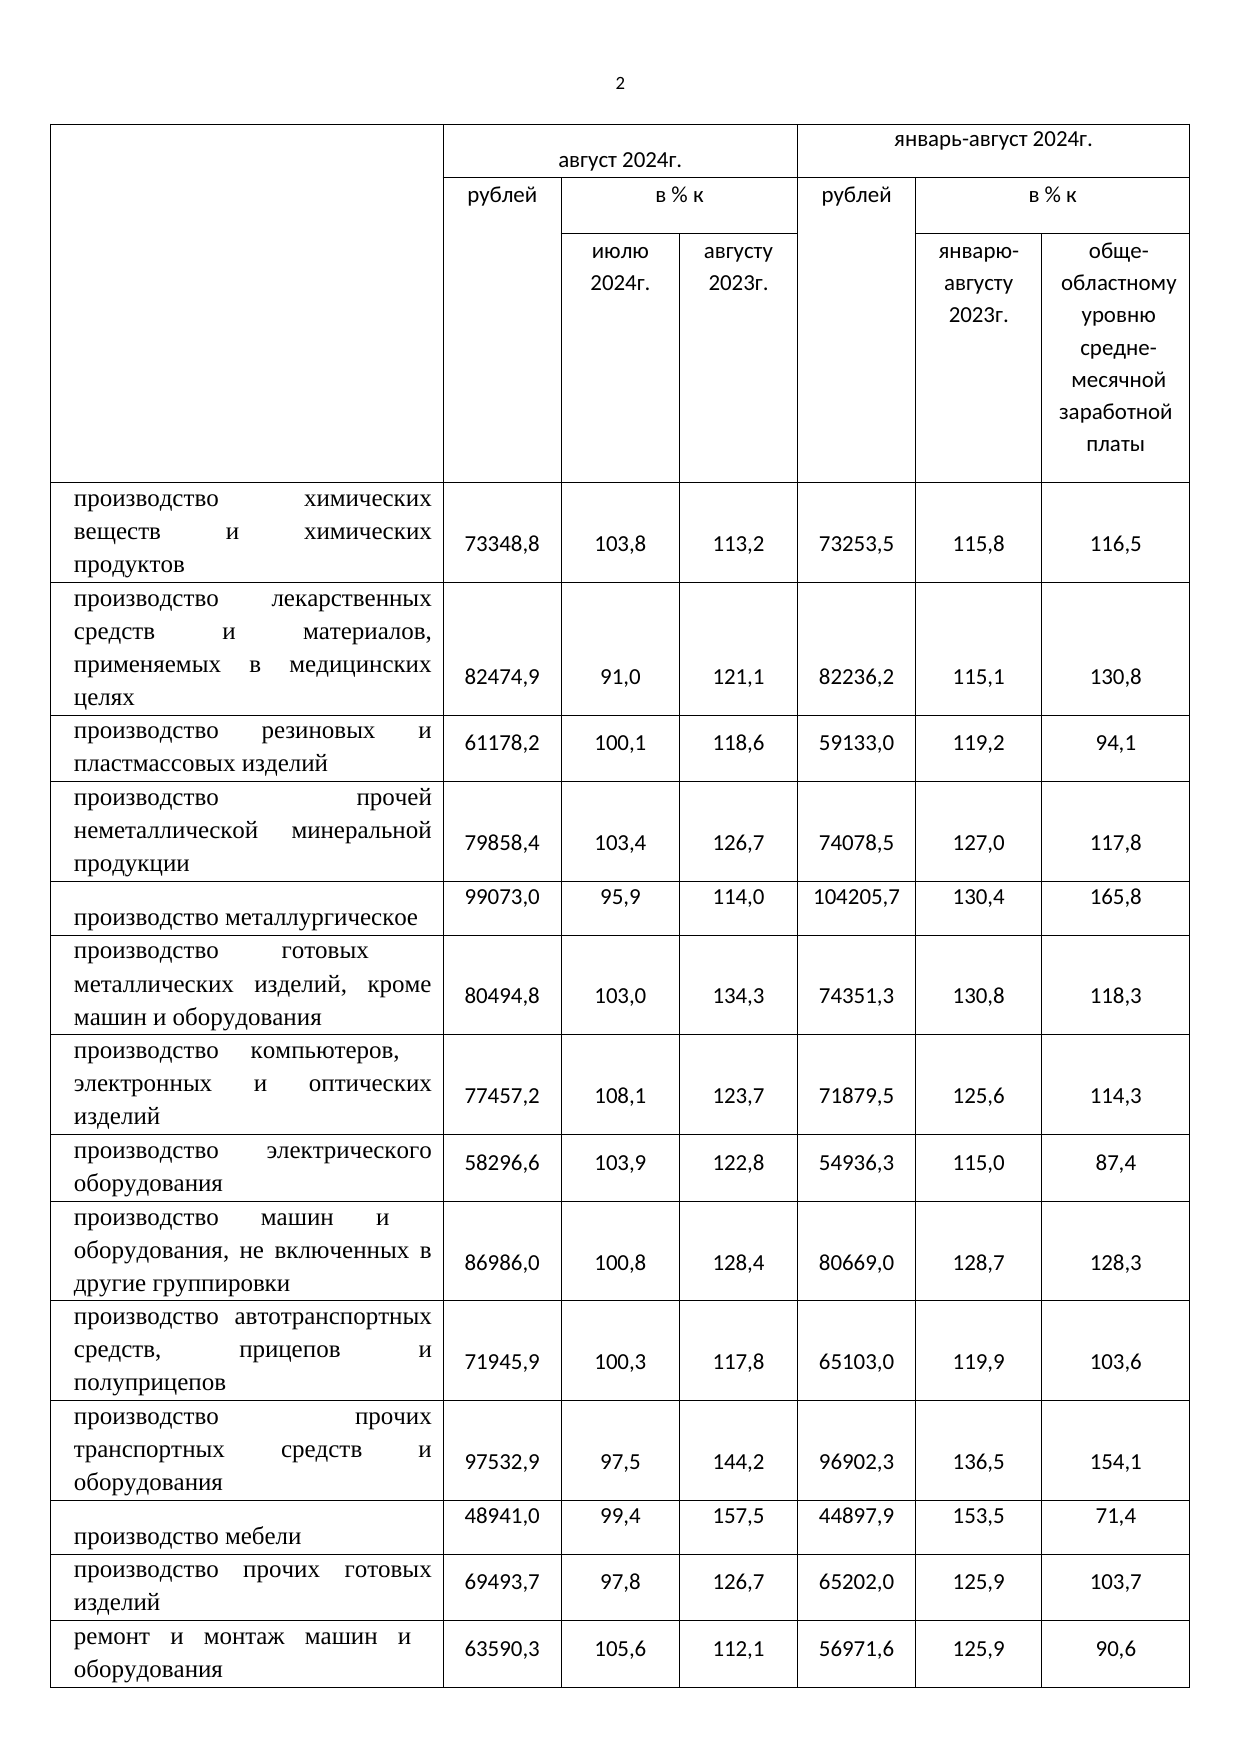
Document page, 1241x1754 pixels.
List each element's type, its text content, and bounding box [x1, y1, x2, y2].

table_cell 116,5 [1042, 483, 1189, 582]
table_cell 103,9 [562, 1135, 679, 1201]
table_cell производство готовых металлических изделий, кроме машин и оборудования [51, 936, 443, 1034]
table_cell 80494,8 [444, 936, 561, 1034]
table_cell 126,7 [680, 782, 797, 881]
table_cell 125,9 [916, 1555, 1041, 1620]
table_cell 128,7 [916, 1202, 1041, 1300]
table_cell 80669,0 [798, 1202, 915, 1300]
table_cell 134,3 [680, 936, 797, 1034]
table_cell 125,6 [916, 1035, 1041, 1134]
table_cell 103,0 [562, 936, 679, 1034]
table_cell 128,3 [1042, 1202, 1189, 1300]
table_cell 82236,2 [798, 583, 915, 714]
table_cell 100,1 [562, 716, 679, 781]
table_cell 97,5 [562, 1401, 679, 1500]
table_cell 103,4 [562, 782, 679, 881]
table_cell 65202,0 [798, 1555, 915, 1620]
table_cell 58296,6 [444, 1135, 561, 1201]
table_cell 104205,7 [798, 882, 915, 934]
table_cell 100,8 [562, 1202, 679, 1300]
table_cell 99073,0 [444, 882, 561, 934]
table_cell производство лекарственных средств и материалов, применяемых в медицинских целях [51, 583, 443, 714]
table_cell 73253,5 [798, 483, 915, 582]
table_cell 74078,5 [798, 782, 915, 881]
table_cell 90,6 [1042, 1621, 1189, 1687]
table_cell 114,3 [1042, 1035, 1189, 1134]
table_cell 97,8 [562, 1555, 679, 1620]
table_cell 118,3 [1042, 936, 1189, 1034]
table_cell производство прочих транспортных средств и оборудования [51, 1401, 443, 1500]
table_cell производство электрического оборудования [51, 1135, 443, 1201]
table_cell 117,8 [680, 1301, 797, 1400]
table_cell 59133,0 [798, 716, 915, 781]
table_cell ремонт и монтаж машин и оборудования [51, 1621, 443, 1687]
table_cell 136,5 [916, 1401, 1041, 1500]
table_cell 114,0 [680, 882, 797, 934]
table_cell 63590,3 [444, 1621, 561, 1687]
table_cell 165,8 [1042, 882, 1189, 934]
table_cell 103,6 [1042, 1301, 1189, 1400]
table_cell производство компьютеров, электронных и оптических изделий [51, 1035, 443, 1134]
table_cell производство прочих готовых изделий [51, 1555, 443, 1620]
table_cell 157,5 [680, 1501, 797, 1553]
table_cell 56971,6 [798, 1621, 915, 1687]
table_cell производство химических веществ и химических продуктов [51, 483, 443, 582]
table_cell производство машин и оборудования, не включенных в другие группировки [51, 1202, 443, 1300]
table_cell обще- областному уровню средне-месячной заработной платы [1042, 234, 1189, 482]
table_cell 94,1 [1042, 716, 1189, 781]
table_cell 153,5 [916, 1501, 1041, 1553]
table_header [51, 125, 443, 482]
table_cell 119,9 [916, 1301, 1041, 1400]
table_cell 71879,5 [798, 1035, 915, 1134]
table_cell 123,7 [680, 1035, 797, 1134]
table_cell 115,1 [916, 583, 1041, 714]
table_cell 119,2 [916, 716, 1041, 781]
table_cell 86986,0 [444, 1202, 561, 1300]
table_cell 127,0 [916, 782, 1041, 881]
table_cell 108,1 [562, 1035, 679, 1134]
table_cell 44897,9 [798, 1501, 915, 1553]
table_cell 65103,0 [798, 1301, 915, 1400]
table_cell 118,6 [680, 716, 797, 781]
table_header январь-август 2024г. [798, 125, 1189, 177]
table_cell августу 2023г. [680, 234, 797, 482]
table_cell 82474,9 [444, 583, 561, 714]
table_cell рублей [444, 178, 561, 482]
table_cell 130,8 [1042, 583, 1189, 714]
table_cell 117,8 [1042, 782, 1189, 881]
table_cell 61178,2 [444, 716, 561, 781]
table_cell 115,0 [916, 1135, 1041, 1201]
table_cell 71945,9 [444, 1301, 561, 1400]
table_cell 74351,3 [798, 936, 915, 1034]
table_cell 115,8 [916, 483, 1041, 582]
table_cell 103,7 [1042, 1555, 1189, 1620]
table_cell 103,8 [562, 483, 679, 582]
table_cell производство резиновых и пластмассовых изделий [51, 716, 443, 781]
table_cell 105,6 [562, 1621, 679, 1687]
table_cell 97532,9 [444, 1401, 561, 1500]
table_cell 54936,3 [798, 1135, 915, 1201]
table_cell 112,1 [680, 1621, 797, 1687]
table_cell производство мебели [51, 1501, 443, 1553]
table_cell 99,4 [562, 1501, 679, 1553]
table_cell 130,4 [916, 882, 1041, 934]
table_cell июлю 2024г. [562, 234, 679, 482]
table_cell производство автотранспортных средств, прицепов и полуприцепов [51, 1301, 443, 1400]
table_cell 96902,3 [798, 1401, 915, 1500]
table_cell 73348,8 [444, 483, 561, 582]
table_cell производство металлургическое [51, 882, 443, 934]
table_cell 71,4 [1042, 1501, 1189, 1553]
table_cell 154,1 [1042, 1401, 1189, 1500]
table_cell в % к [916, 178, 1189, 233]
table_cell 126,7 [680, 1555, 797, 1620]
table_cell 144,2 [680, 1401, 797, 1500]
table_header август 2024г. [444, 125, 797, 177]
table_cell 87,4 [1042, 1135, 1189, 1201]
table_cell 95,9 [562, 882, 679, 934]
table_cell 100,3 [562, 1301, 679, 1400]
table_cell 121,1 [680, 583, 797, 714]
table_cell 69493,7 [444, 1555, 561, 1620]
table_cell январю-августу 2023г. [916, 234, 1041, 482]
table_cell 48941,0 [444, 1501, 561, 1553]
table_cell 77457,2 [444, 1035, 561, 1134]
table_cell 113,2 [680, 483, 797, 582]
table_cell 122,8 [680, 1135, 797, 1201]
table_cell 91,0 [562, 583, 679, 714]
table_cell 130,8 [916, 936, 1041, 1034]
table_cell 128,4 [680, 1202, 797, 1300]
table_cell производство прочей неметаллической минеральной продукции [51, 782, 443, 881]
table_cell в % к [562, 178, 797, 233]
table_cell 125,9 [916, 1621, 1041, 1687]
table_cell рублей [798, 178, 915, 482]
table_cell 79858,4 [444, 782, 561, 881]
